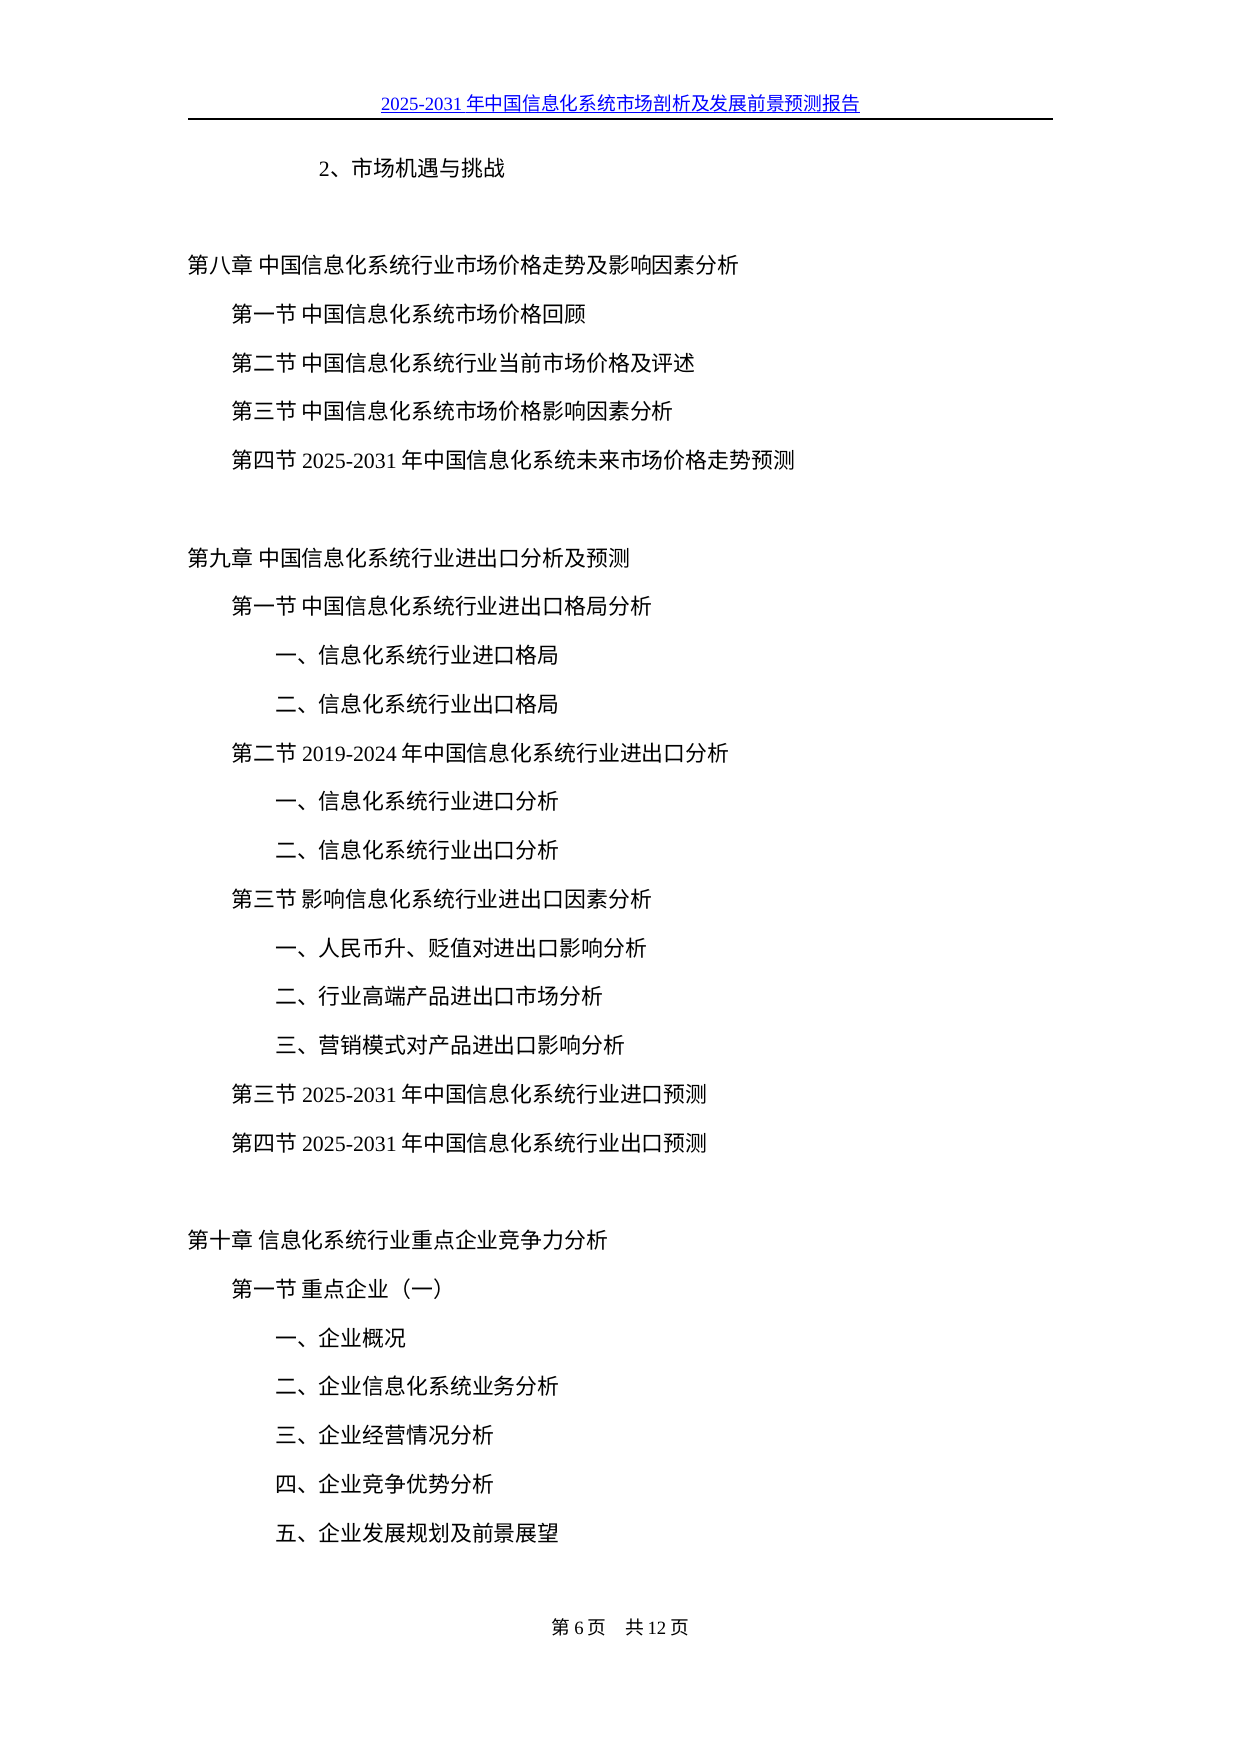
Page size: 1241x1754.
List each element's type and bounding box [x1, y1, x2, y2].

text [187, 150, 1053, 1548]
